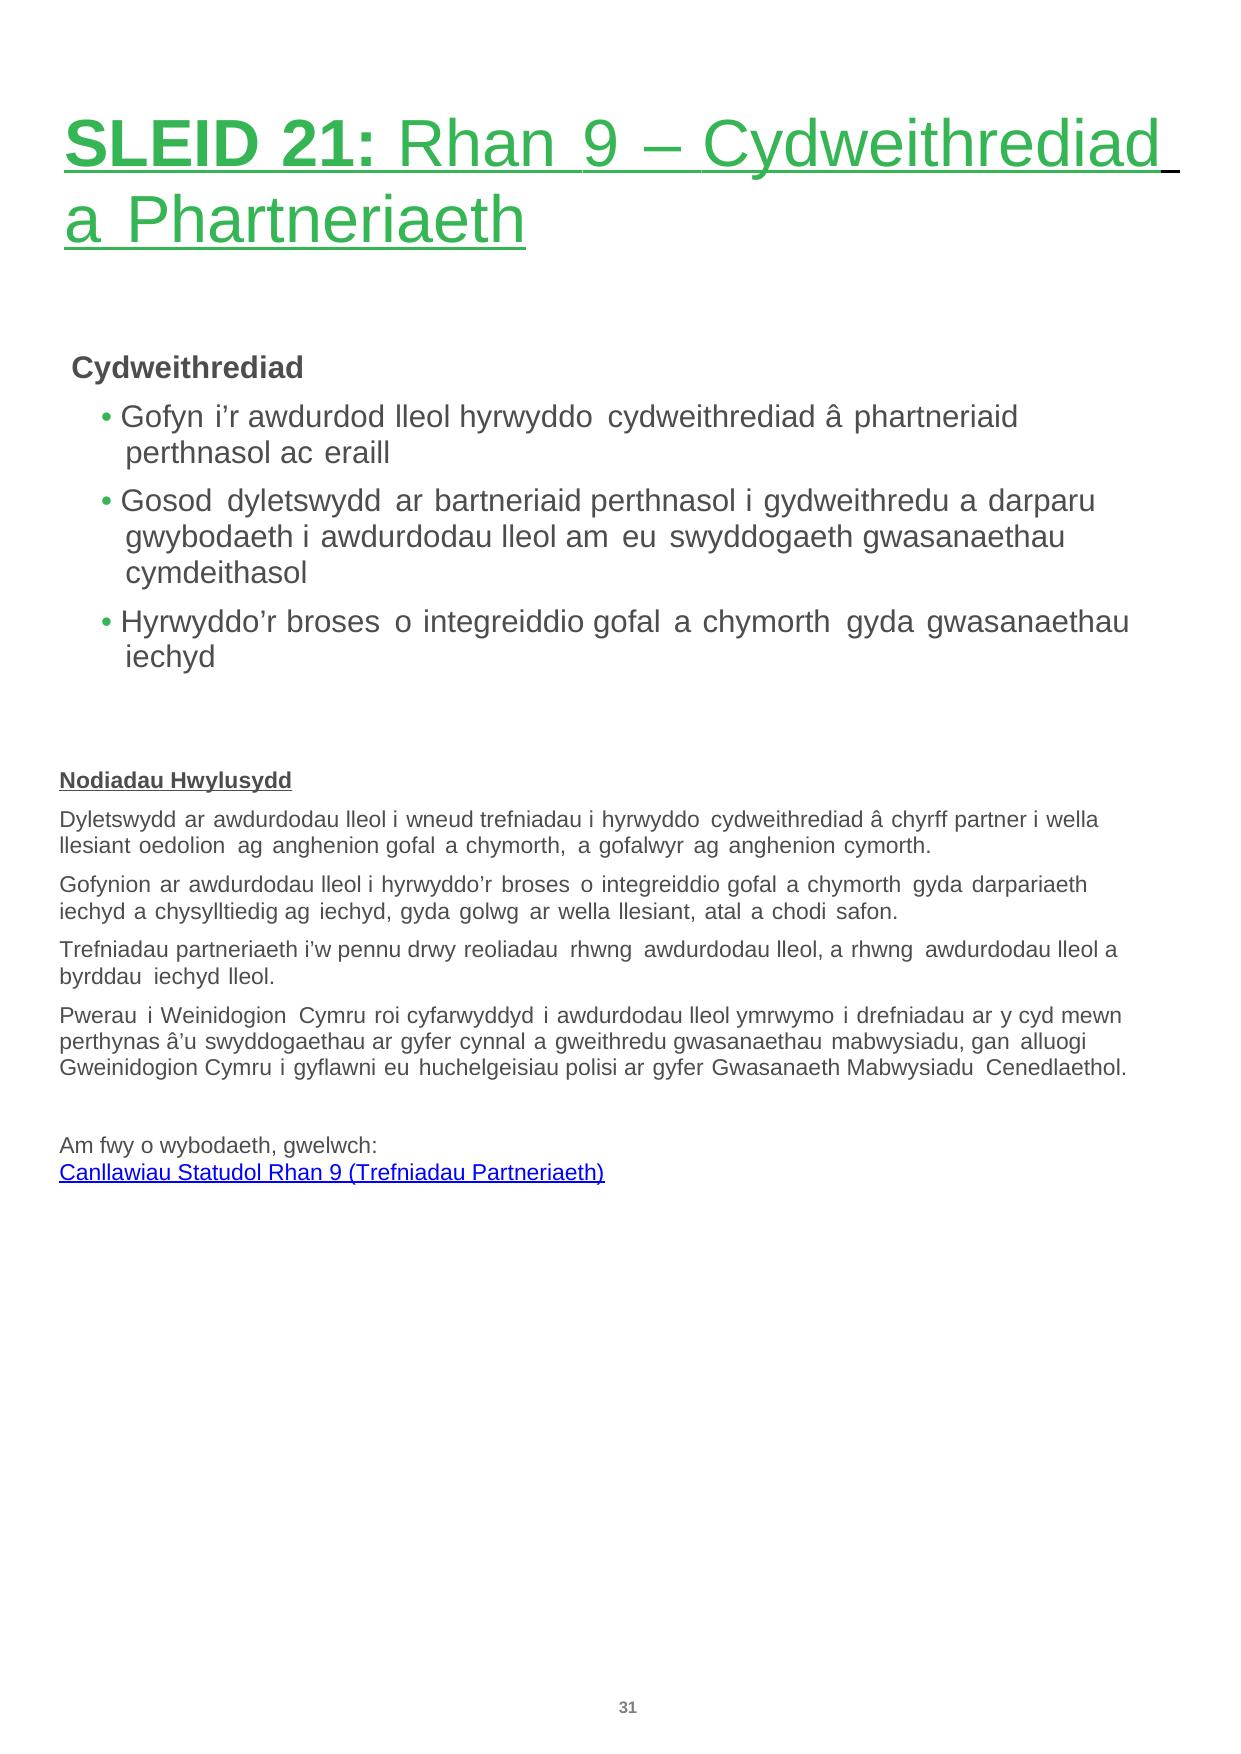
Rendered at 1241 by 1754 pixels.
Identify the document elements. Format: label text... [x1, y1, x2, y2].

text Trefniadau partneriaeth i’w pennu drwy reoliadau rhwng awdurdodau lleol, a rhwng awdurdodau lleol a byrddau iechyd lleol. [59, 936, 1171, 989]
text Am fwy o wybodaeth, gwelwch: Canllawiau Statudol Rhan 9 (Trefniadau Partneriaeth) [59, 1132, 1199, 1185]
text Nodiadau Hwylusydd [59, 767, 1199, 793]
text • Gosod dyletswydd ar bartneriaid perthnasol i gydweithredu a darparu gwybodaeth i awdurdodau lleol am eu swyddogaeth gwasanaethau cymdeithasol [101, 482, 1140, 590]
text Cydweithrediad [71, 349, 1199, 385]
text • Hyrwyddo’r broses o integreiddio gofal a chymorth gyda gwasanaethau iechyd [101, 603, 1167, 674]
text SLEID 21: Rhan 9 – Cydweithrediad a Phartneriaeth [64, 103, 1195, 257]
text • Gofyn i’r awdurdod lleol hyrwyddo cydweithrediad â phartneriaid perthnasol ac eraill [101, 398, 1084, 470]
text Gofynion ar awdurdodau lleol i hyrwyddo’r broses o integreiddio gofal a chymorth gyda darpariaeth iechyd a chysylltiedig ag iechyd, gyda golwg ar wella llesiant, atal a chodi safon. [59, 871, 1135, 924]
text Dyletswydd ar awdurdodau lleol i wneud trefniadau i hyrwyddo cydweithrediad â chyrff partner i wella llesiant oedolion ag anghenion gofal a chymorth, a gofalwyr ag anghenion cymorth. [59, 806, 1160, 859]
text Pwerau i Weinidogion Cymru roi cyfarwyddyd i awdurdodau lleol ymrwymo i drefniadau ar y cyd mewn perthynas â’u swyddogaethau ar gyfer cynnal a gweithredu gwasanaethau mabwysiadu, gan alluogi Gweinidogion Cymru i gyflawni eu huchelgeisiau polisi ar gyfer Gwasanaeth Mabwysiadu Cenedlaethol. [59, 1002, 1176, 1081]
